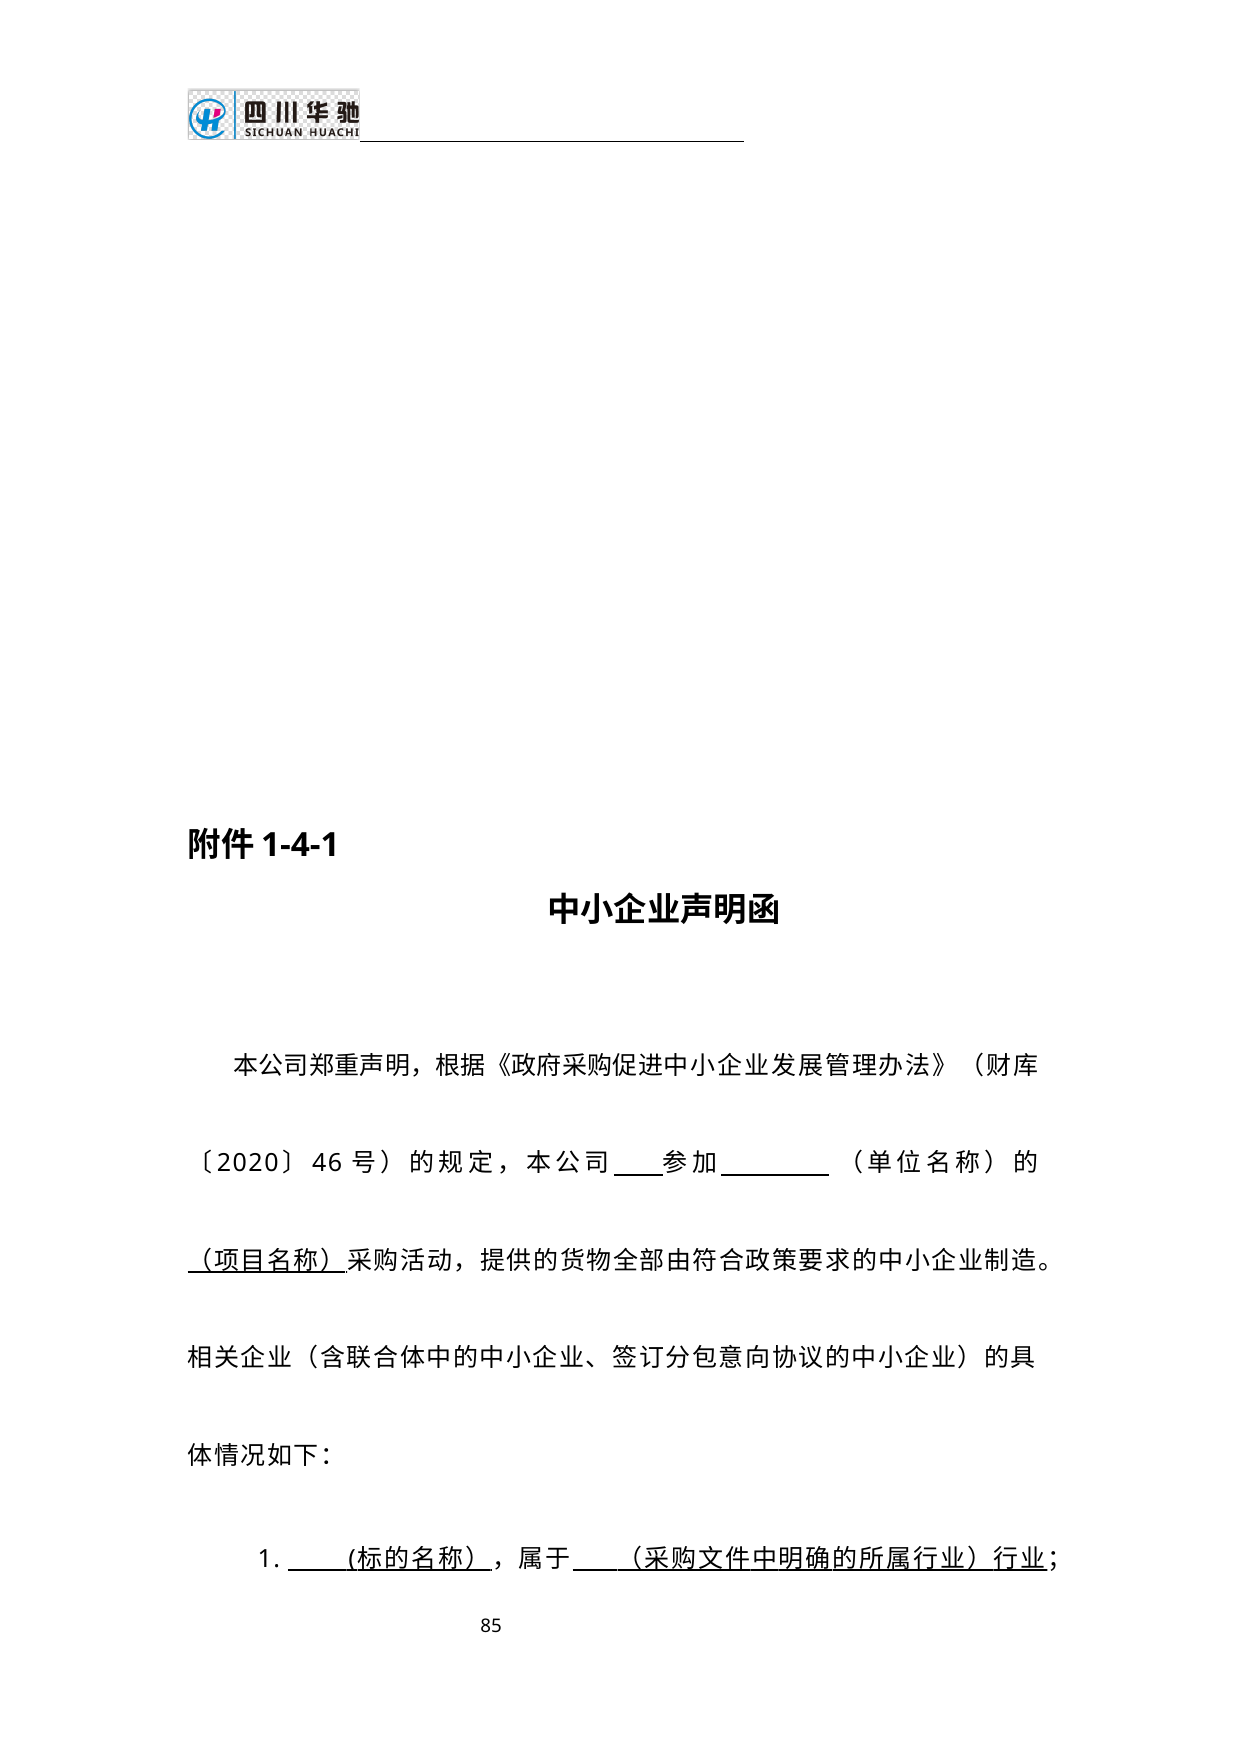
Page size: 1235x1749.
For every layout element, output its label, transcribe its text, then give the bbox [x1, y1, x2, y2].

text 中小企业声明函 [187, 874, 1073, 939]
text 本公司郑重声明，根据《政府采购促进中小企业发展管理办法》（财库〔2020〕46号）的规定，本公司 参加 （单位名称）的 （项目名称）采购活动，提供的货物全部由符合政策要求的中小企业制造。相关企业（含联合体中的中小企业、签订分包意向协议的中小企业）的具体情况如下： [187, 1031, 1038, 1486]
text 附件1-4-1 [187, 809, 1073, 874]
list (标的名称），属于 （采购文件中明确的所属行业）行业；制造商为 （企业名称），从业人员 人，营业收入为 万元，资产总额为 万元，属于 （中型企业、小型企业、微型企业）； [189, 1524, 1073, 1589]
picture [187, 88, 360, 140]
